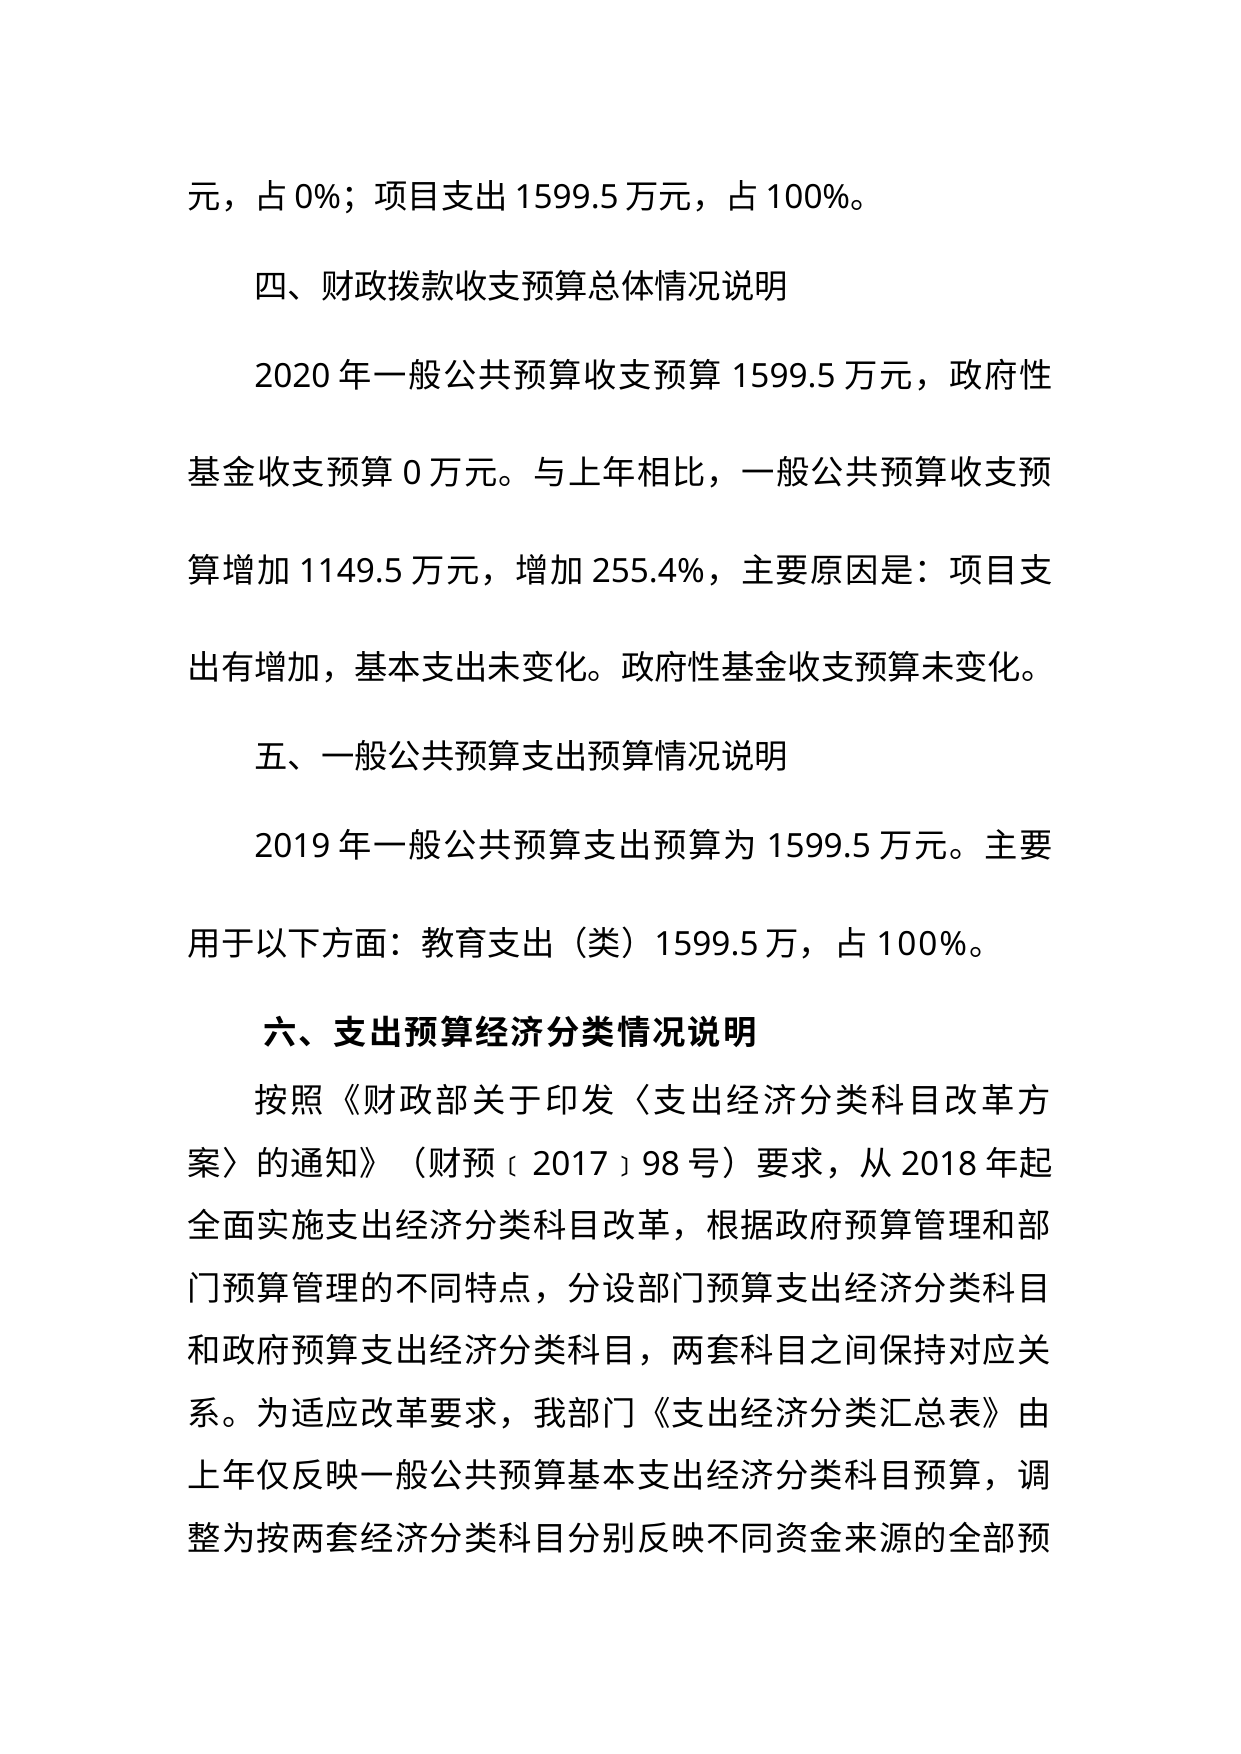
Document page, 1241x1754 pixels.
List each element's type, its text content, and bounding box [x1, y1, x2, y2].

text 五、一般公共预算支出预算情况说明 [187, 722, 1053, 787]
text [187, 162, 1053, 227]
text 2019年一般公共预算支出预算为1599.5万元。主要用于以下方面：教育支出（类）1599.5万，占100%。 [187, 811, 1053, 973]
text 2020年一般公共预算收支预算1599.5万元，政府性基金收支预算0万元。与上年相比，一般公共预算收支预算增加1149.5万元，增加255.4%，主要原因是：项目支出有增加，基本支出未变化。政府性基金收支预算未变化。 [187, 340, 1053, 698]
text 六、支出预算经济分类情况说明 [187, 997, 1053, 1062]
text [187, 1062, 1053, 1562]
text 四、财政拨款收支预算总体情况说明 [187, 251, 1053, 316]
